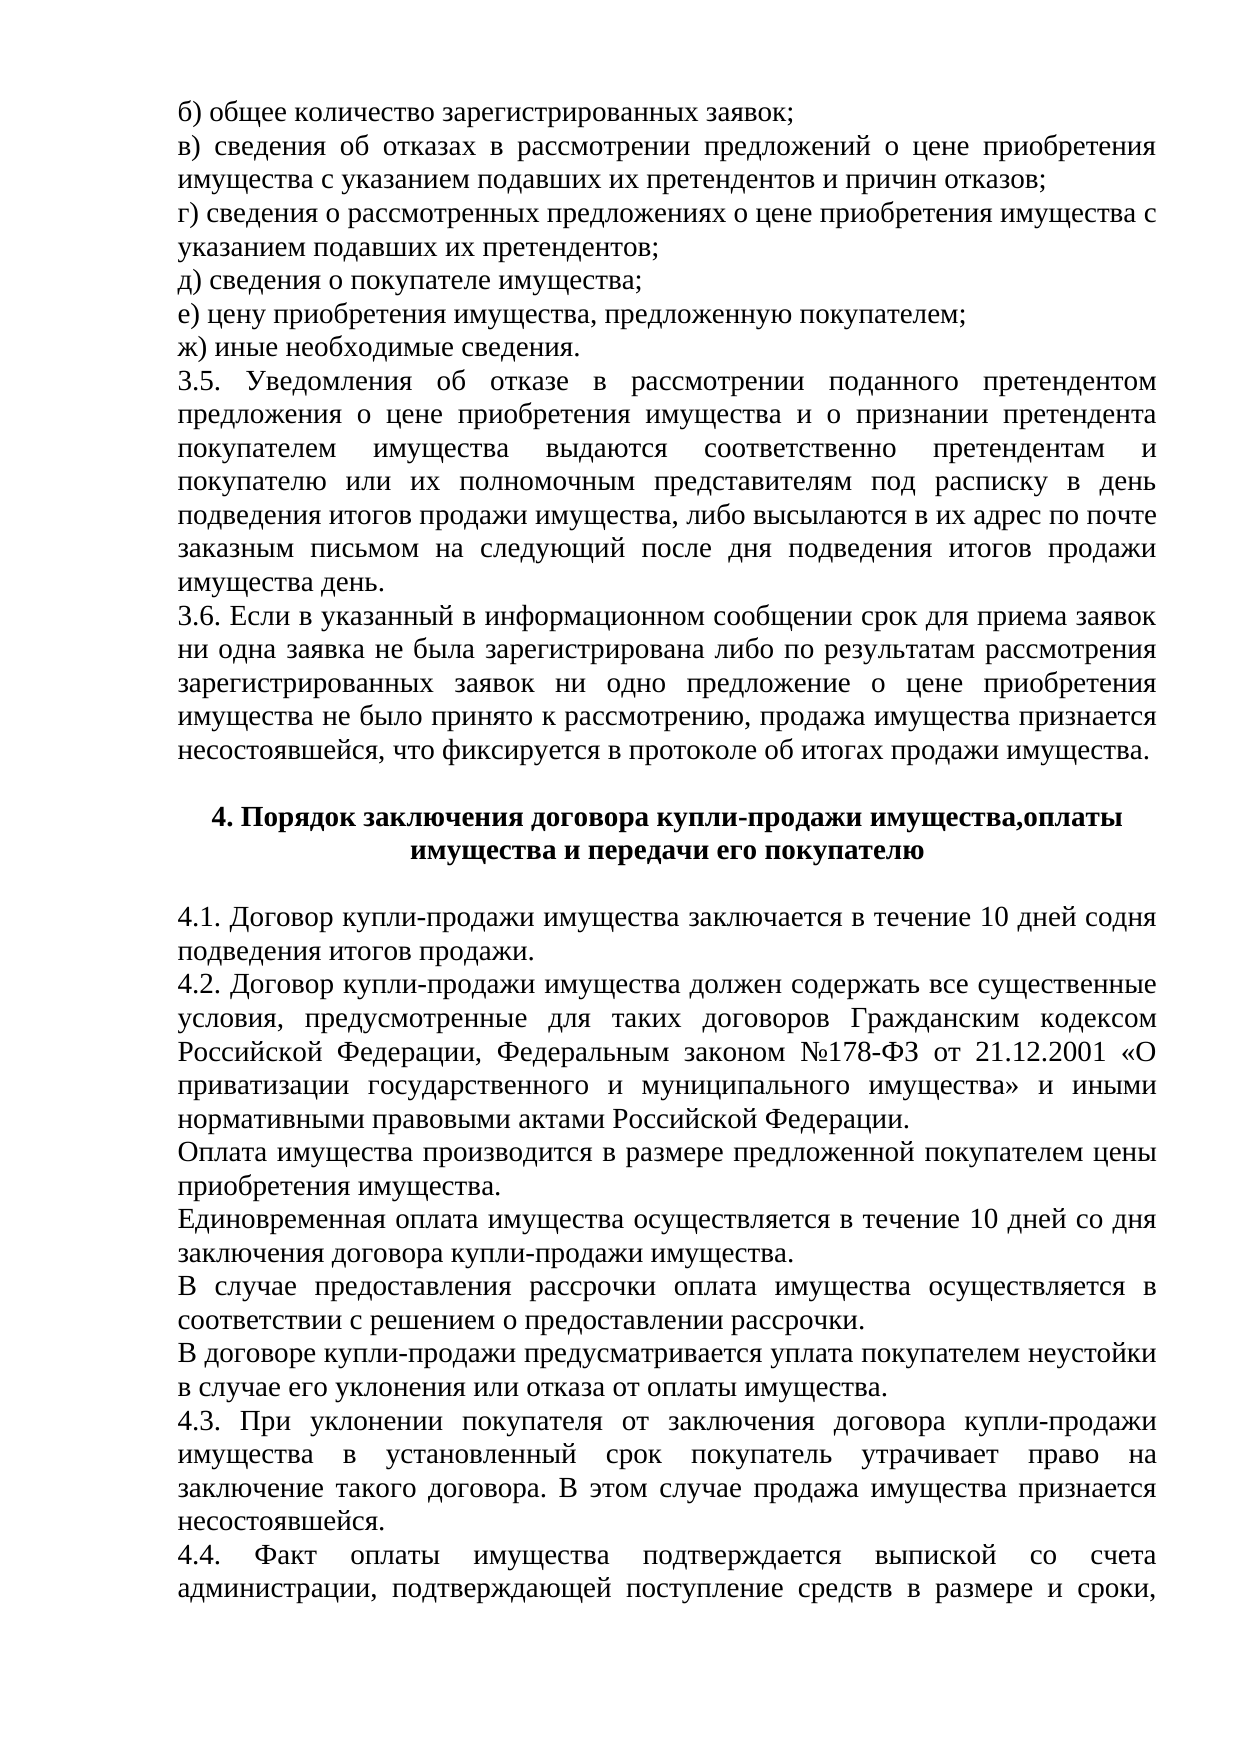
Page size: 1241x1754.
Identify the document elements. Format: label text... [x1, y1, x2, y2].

text В договоре купли-продажи предусматривается уплата покупателем неустойки в случае его уклонения или отказа от оплаты имущества. [177, 1336, 1157, 1403]
text г) сведения о рассмотренных предложениях о цене приобретения имущества с указанием подавших их претендентов; [177, 195, 1157, 262]
text 4.3. При уклонении покупателя от заключения договора купли-продажи имущества в установленный срок покупатель утрачивает право на заключение такого договора. В этом случае продажа имущества признается несостоявшейся. [177, 1403, 1157, 1537]
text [177, 1537, 1157, 1604]
text Оплата имущества производится в размере предложенной покупателем цены приобретения имущества. [177, 1134, 1157, 1201]
text 4. Порядок заключения договора купли-продажи имущества,оплаты имущества и передачи его покупателю [177, 799, 1157, 866]
text в) сведения об отказах в рассмотрении предложений о цене приобретения имущества с указанием подавших их претендентов и причин отказов; [177, 128, 1157, 195]
text 3.5. Уведомления об отказе в рассмотрении поданного претендентом предложения о цене приобретения имущества и о признании претендента покупателем имущества выдаются соответственно претендентам и покупателю или их полномочным представителям под расписку в день подведения итогов продажи имущества, либо высылаются в их адрес по почте заказным письмом на следующий после дня подведения итогов продажи имущества день. [177, 363, 1157, 598]
text е) цену приобретения имущества, предложенную покупателем; [177, 296, 1157, 329]
text ж) иные необходимые сведения. [177, 329, 1157, 363]
text д) сведения о покупателе имущества; [177, 262, 1157, 296]
text 3.6. Если в указанный в информационном сообщении срок для приема заявок ни одна заявка не была зарегистрирована либо по результатам рассмотрения зарегистрированных заявок ни одно предложение о цене приобретения имущества не было принято к рассмотрению, продажа имущества признается несостоявшейся, что фиксируется в протоколе об итогах продажи имущества. [177, 598, 1157, 765]
text Единовременная оплата имущества осуществляется в течение 10 дней со дня заключения договора купли-продажи имущества. [177, 1201, 1157, 1268]
text В случае предоставления рассрочки оплата имущества осуществляется в соответствии с решением о предоставлении рассрочки. [177, 1268, 1157, 1336]
text 4.1. Договор купли-продажи имущества заключается в течение 10 дней содня подведения итогов продажи. [177, 899, 1157, 967]
text б) общее количество зарегистрированных заявок; [177, 94, 1157, 128]
text 4.2. Договор купли-продажи имущества должен содержать все существенные условия, предусмотренные для таких договоров Гражданским кодексом Российской Федерации, Федеральным законом №178-ФЗ от 21.12.2001 «О приватизации государственного и муниципального имущества» и иными нормативными правовыми актами Российской Федерации. [177, 967, 1157, 1134]
